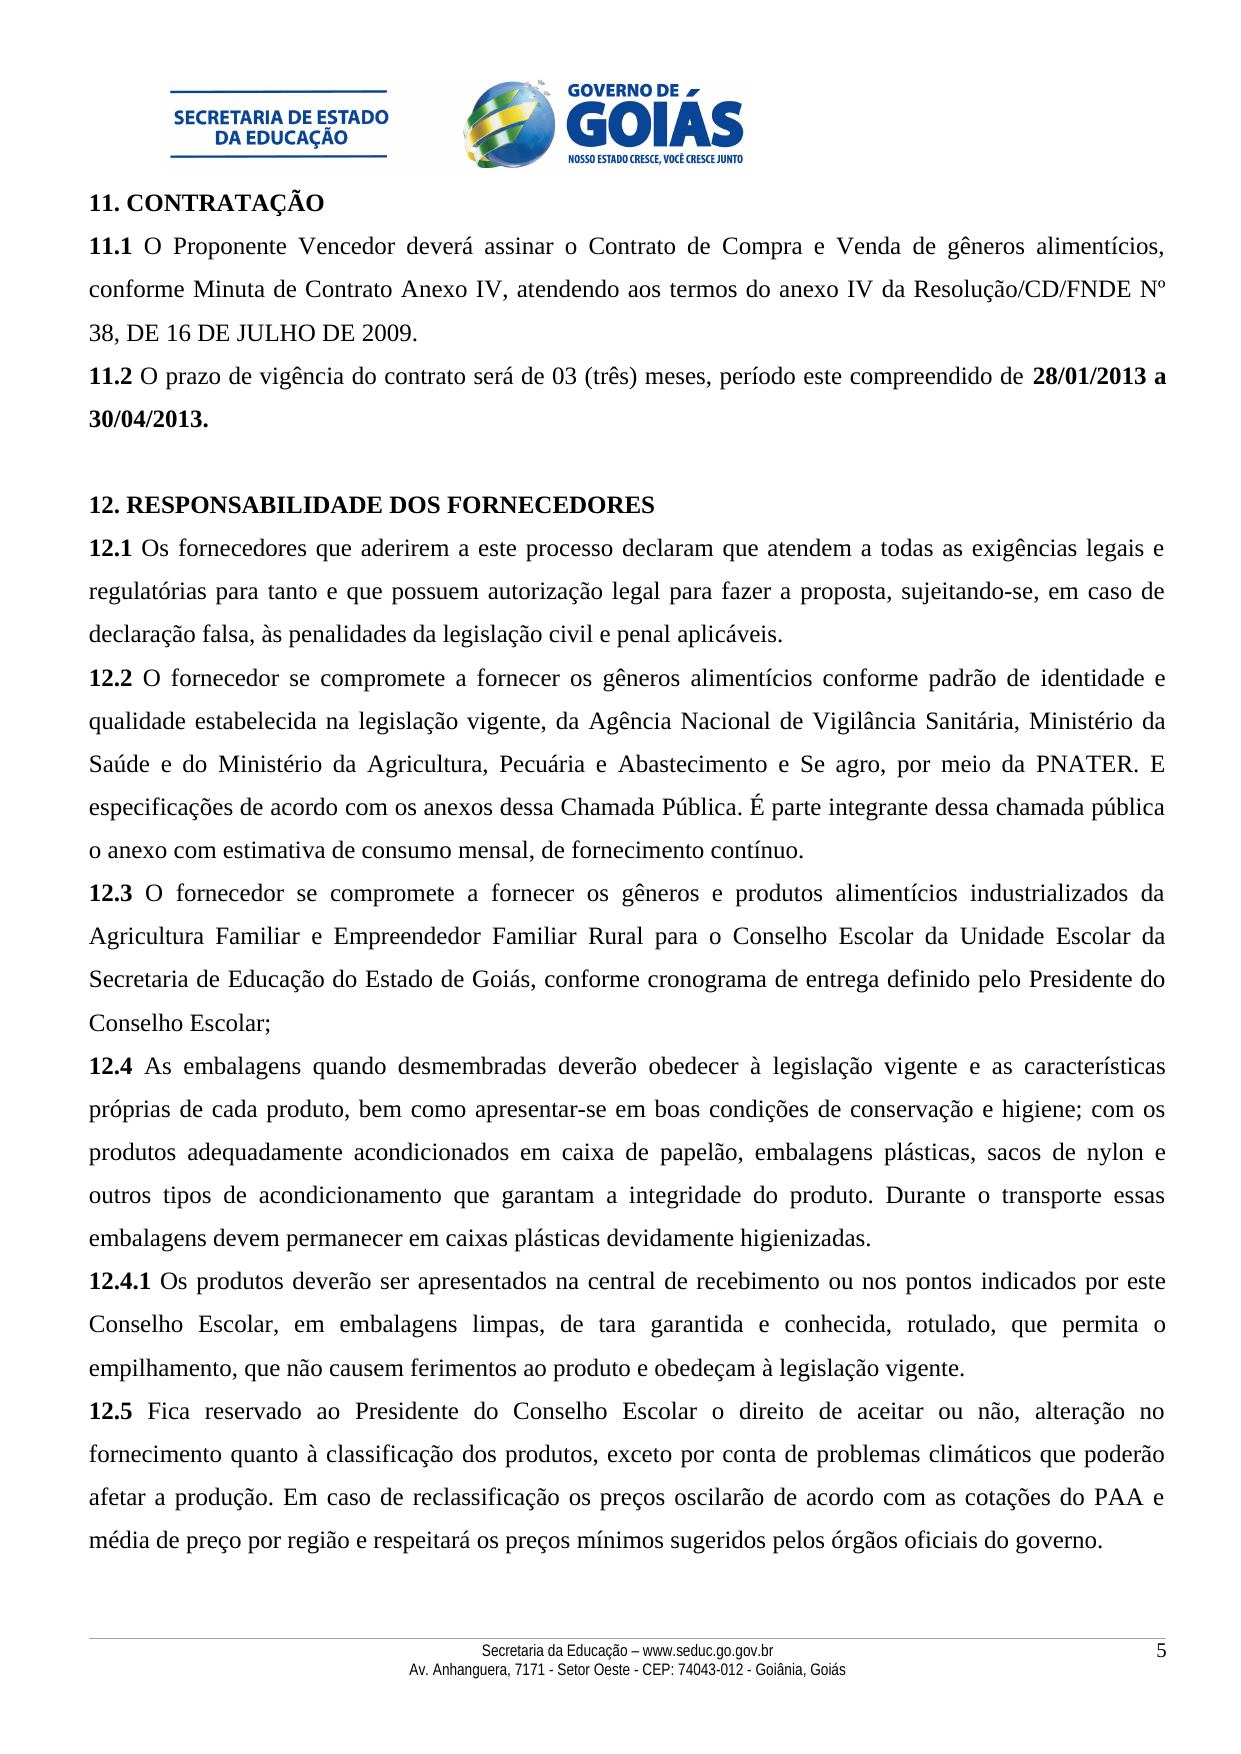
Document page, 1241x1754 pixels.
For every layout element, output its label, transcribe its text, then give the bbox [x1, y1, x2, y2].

text 12.1 Os fornecedores que aderirem a este processo declaram que atendem a todas as exigências legais e regulatórias para tanto e que possuem autorização legal para fazer a proposta, sujeitando-se, em caso de declaração falsa, às penalidades da legislação civil e penal aplicáveis. [89, 533, 1166, 648]
text 11. CONTRATAÇÃO [89, 188, 1166, 217]
text 12.5 Fica reservado ao Presidente do Conselho Escolar o direito de aceitar ou não, alteração no fornecimento quanto à classificação dos produtos, exceto por conta de problemas climáticos que poderão afetar a produção. Em caso de reclassificação os preços oscilarão de acordo com as cotações do PAA e média de preço por região e respeitará os preços mínimos sugeridos pelos órgãos oficiais do governo. [89, 1396, 1166, 1554]
text 11.2 O prazo de vigência do contrato será de 03 (três) meses, período este compreendido de 28/01/2013 a 30/04/2013. [89, 361, 1166, 433]
text 12.4 As embalagens quando desmembradas deverão obedecer à legislação vigente e as características próprias de cada produto, bem como apresentar-se em boas condições de conservação e higiene; com os produtos adequadamente acondicionados em caixa de papelão, embalagens plásticas, sacos de nylon e outros tipos de acondicionamento que garantam a integridade do produto. Durante o transporte essas embalagens devem permanecer em caixas plásticas devidamente higienizadas. [89, 1051, 1166, 1252]
text 12.2 O fornecedor se compromete a fornecer os gêneros alimentícios conforme padrão de identidade e qualidade estabelecida na legislação vigente, da Agência Nacional de Vigilância Sanitária, Ministério da Saúde e do Ministério da Agricultura, Pecuária e Abastecimento e Se agro, por meio da PNATER. E especificações de acordo com os anexos dessa Chamada Pública. É parte integrante dessa chamada pública o anexo com estimativa de consumo mensal, de fornecimento contínuo. [89, 663, 1166, 864]
text 11.1 O Proponente Vencedor deverá assinar o Contrato de Compra e Venda de gêneros alimentícios, conforme Minuta de Contrato Anexo IV, atendendo aos termos do anexo IV da Resolução/CD/FNDE Nº 38, DE 16 DE JULHO DE 2009. [89, 231, 1166, 346]
text 12.3 O fornecedor se compromete a fornecer os gêneros e produtos alimentícios industrializados da Agricultura Familiar e Empreendedor Familiar Rural para o Conselho Escolar da Unidade Escolar da Secretaria de Educação do Estado de Goiás, conforme cronograma de entrega definido pelo Presidente do Conselho Escolar; [89, 878, 1166, 1036]
picture [162, 75, 753, 174]
text 12.4.1 Os produtos deverão ser apresentados na central de recebimento ou nos pontos indicados por este Conselho Escolar, em embalagens limpas, de tara garantida e conhecida, rotulado, que permita o empilhamento, que não causem ferimentos ao produto e obedeçam à legislação vigente. [89, 1266, 1166, 1381]
text 12. RESPONSABILIDADE DOS FORNECEDORES [89, 490, 1166, 519]
